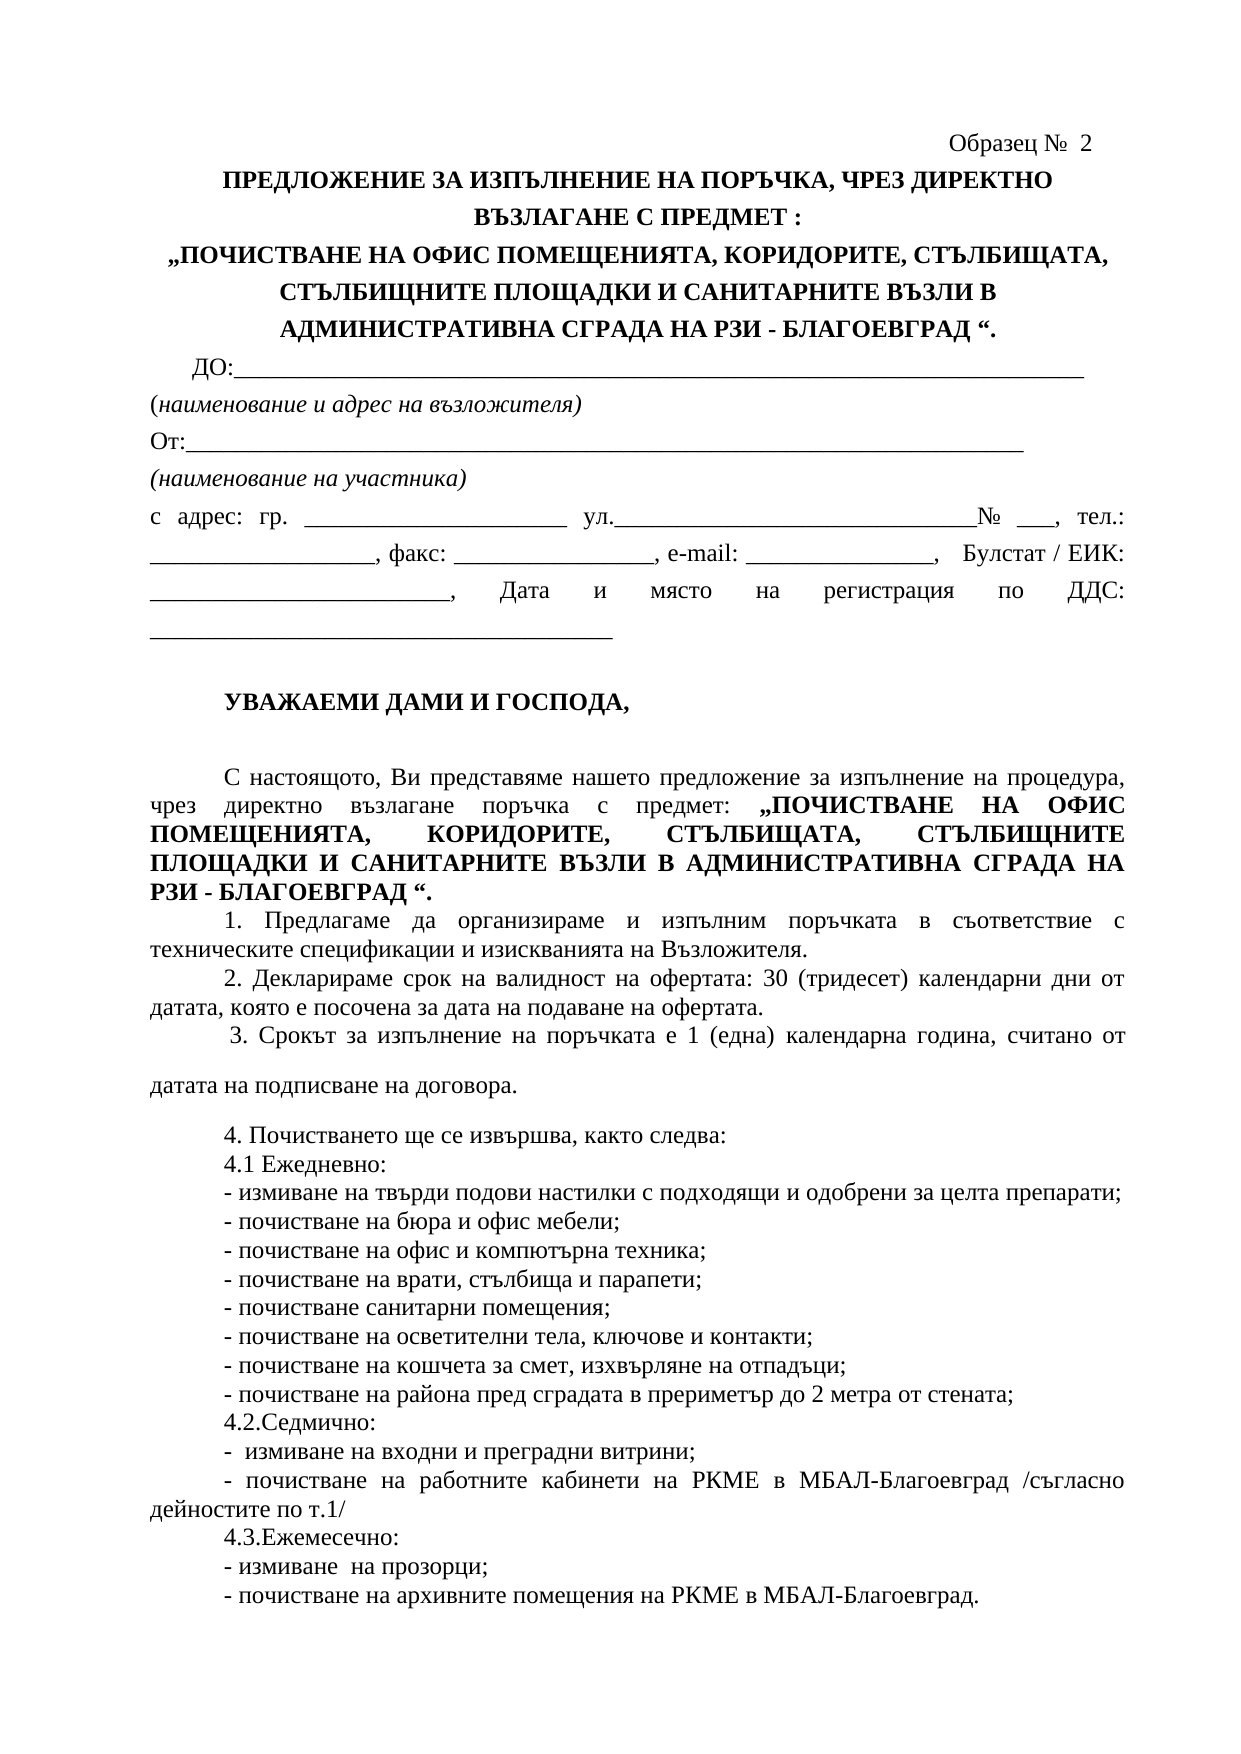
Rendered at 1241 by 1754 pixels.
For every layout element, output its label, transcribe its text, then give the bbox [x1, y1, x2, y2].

text - почистване на кошчета за смет, изхвърляне на отпадъци; [150, 1350, 1126, 1379]
text - почистване на архивните помещения на РКМЕ в МБАЛ-Благоевград. [150, 1580, 1126, 1609]
text - почистване на работните кабинети на РКМЕ в МБАЛ-Благоевград /съгласно дейностите по т.1/ [150, 1465, 1126, 1522]
text 3. Срокът за изпълнение на поръчката е 1 (една) календарна година, считано от датата на подписване на договора. [150, 1021, 1126, 1108]
text ДО:____________________________________________________________________ [150, 352, 1126, 380]
text Образец № 2 [150, 128, 1126, 157]
text - почистване на офис и компютърна техника; [150, 1235, 1126, 1264]
text УВАЖАЕМИ ДАМИ И ГОСПОДА, [150, 687, 1126, 716]
text с адрес: гр. _____________________ ул._____________________________№ ___, тел.: __________________, факс: ________________, e-mail: _______________, Булстат / ЕИК: ________________________, Дата и място на регистрация по ДДС: _____________________________________ [150, 501, 1126, 641]
text - почистване на осветителни тела, ключове и контакти; [150, 1321, 1126, 1350]
text - почистване на бюра и офис мебели; [150, 1206, 1126, 1235]
text 1. Предлагаме да организираме и изпълним поръчката в съответствие с техническите спецификации и изискванията на Възложителя. [150, 906, 1126, 963]
text От:___________________________________________________________________ [150, 426, 1126, 455]
text „ПОЧИСТВАНЕ НА ОФИС ПОМЕЩЕНИЯТА, КОРИДОРИТЕ, СТЪЛБИЩАТА, СТЪЛБИЩНИТЕ ПЛОЩАДКИ И САНИТАРНИТЕ ВЪЗЛИ В АДМИНИСТРАТИВНА СГРАДА НА РЗИ - БЛАГОЕВГРАД “. [150, 240, 1126, 343]
text - измиване на входни и преградни витрини; [150, 1436, 1126, 1465]
text 4.3.Ежемесечно: [150, 1522, 1126, 1551]
text 4.2.Седмично: [150, 1407, 1126, 1436]
text 4.1 Ежедневно: [150, 1149, 1126, 1177]
text 4. Почистването ще се извършва, както следва: [150, 1120, 1126, 1149]
text 2. Декларираме срок на валидност на офертата: 30 (тридесет) календарни дни от датата, която е посочена за дата на подаване на офертата. [150, 963, 1126, 1021]
text - почистване санитарни помещения; [150, 1292, 1126, 1321]
text С настоящото, Ви представяме нашето предложение за изпълнение на процедура, чрез директно възлагане поръчка с предмет: „ПОЧИСТВАНЕ НА ОФИС ПОМЕЩЕНИЯТА, КОРИДОРИТЕ, СТЪЛБИЩАТА, СТЪЛБИЩНИТЕ ПЛОЩАДКИ И САНИТАРНИТЕ ВЪЗЛИ В АДМИНИСТРАТИВНА СГРАДА НА РЗИ - БЛАГОЕВГРАД “. [150, 762, 1126, 906]
text - почистване на врати, стълбища и парапети; [150, 1264, 1126, 1292]
text (наименование на участника) [150, 463, 1126, 492]
text (наименование и адрес на възложителя) [150, 389, 1126, 418]
text - измиване на твърди подови настилки с подходящи и одобрени за целта препарати; [150, 1177, 1126, 1206]
text - почистване на района пред сградата в прериметър до 2 метра от стената; [150, 1379, 1126, 1407]
text ПРЕДЛОЖЕНИЕ ЗА ИЗПЪЛНЕНИЕ НА ПОРЪЧКА, ЧРЕЗ ДИРЕКТНО ВЪЗЛАГАНЕ С ПРЕДМЕТ : [150, 165, 1126, 231]
text - измиване на прозорци; [150, 1551, 1126, 1580]
